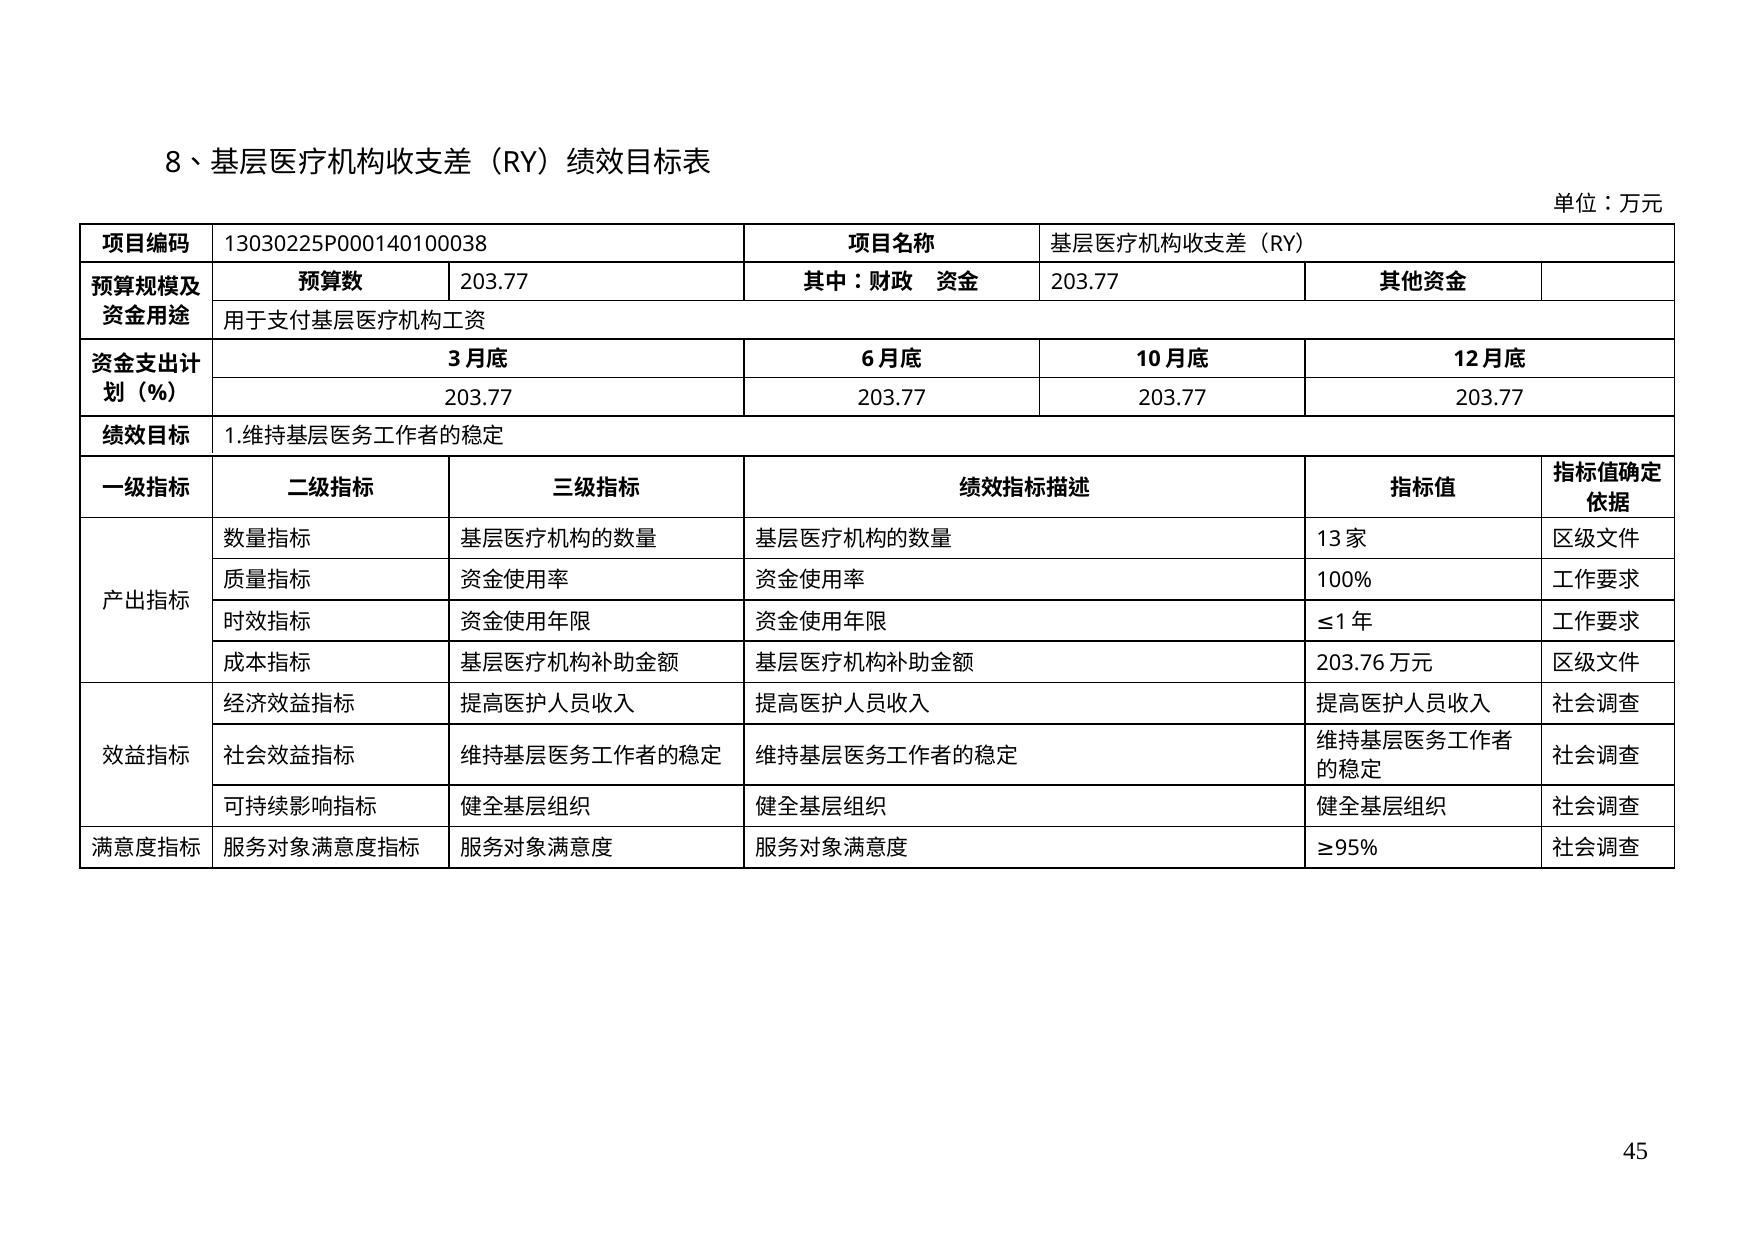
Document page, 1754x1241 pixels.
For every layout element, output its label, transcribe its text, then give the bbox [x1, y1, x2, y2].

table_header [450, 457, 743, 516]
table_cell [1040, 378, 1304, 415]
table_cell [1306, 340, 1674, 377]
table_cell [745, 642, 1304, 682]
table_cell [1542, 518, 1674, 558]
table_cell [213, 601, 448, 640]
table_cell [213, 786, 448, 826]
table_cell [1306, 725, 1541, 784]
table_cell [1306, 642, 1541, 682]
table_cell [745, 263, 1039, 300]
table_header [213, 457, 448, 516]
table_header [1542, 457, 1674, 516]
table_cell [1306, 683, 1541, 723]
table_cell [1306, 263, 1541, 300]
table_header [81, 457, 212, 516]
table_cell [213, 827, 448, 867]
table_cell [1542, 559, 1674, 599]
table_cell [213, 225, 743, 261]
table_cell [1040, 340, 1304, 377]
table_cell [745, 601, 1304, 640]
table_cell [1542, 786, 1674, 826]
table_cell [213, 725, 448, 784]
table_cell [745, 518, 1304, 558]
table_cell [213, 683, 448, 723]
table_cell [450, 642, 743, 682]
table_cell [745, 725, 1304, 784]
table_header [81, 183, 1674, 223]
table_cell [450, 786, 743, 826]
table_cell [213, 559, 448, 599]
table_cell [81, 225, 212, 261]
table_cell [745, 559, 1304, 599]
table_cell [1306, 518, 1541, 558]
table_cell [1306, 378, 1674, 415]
text 8、基层医疗机构收支差（RY）绩效目标表 [106, 142, 1648, 181]
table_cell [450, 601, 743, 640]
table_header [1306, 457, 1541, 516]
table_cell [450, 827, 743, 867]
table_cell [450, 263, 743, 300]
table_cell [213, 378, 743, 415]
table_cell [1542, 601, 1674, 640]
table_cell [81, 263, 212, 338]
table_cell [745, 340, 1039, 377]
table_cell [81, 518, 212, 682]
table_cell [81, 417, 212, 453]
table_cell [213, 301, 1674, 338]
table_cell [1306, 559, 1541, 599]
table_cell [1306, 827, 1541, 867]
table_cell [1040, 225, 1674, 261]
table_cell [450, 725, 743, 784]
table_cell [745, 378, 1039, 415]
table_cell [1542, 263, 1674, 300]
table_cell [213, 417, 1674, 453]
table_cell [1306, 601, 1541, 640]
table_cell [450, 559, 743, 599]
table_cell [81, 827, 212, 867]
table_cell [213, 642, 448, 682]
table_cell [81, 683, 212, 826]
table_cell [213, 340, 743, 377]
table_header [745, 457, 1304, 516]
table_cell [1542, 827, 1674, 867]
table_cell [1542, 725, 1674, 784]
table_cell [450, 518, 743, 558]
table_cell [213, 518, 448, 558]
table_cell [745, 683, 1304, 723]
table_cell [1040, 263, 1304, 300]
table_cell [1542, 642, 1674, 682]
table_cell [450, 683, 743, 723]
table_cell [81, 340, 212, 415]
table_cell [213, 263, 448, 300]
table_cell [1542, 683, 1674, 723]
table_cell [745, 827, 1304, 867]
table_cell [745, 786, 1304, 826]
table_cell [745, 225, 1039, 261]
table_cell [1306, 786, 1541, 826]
